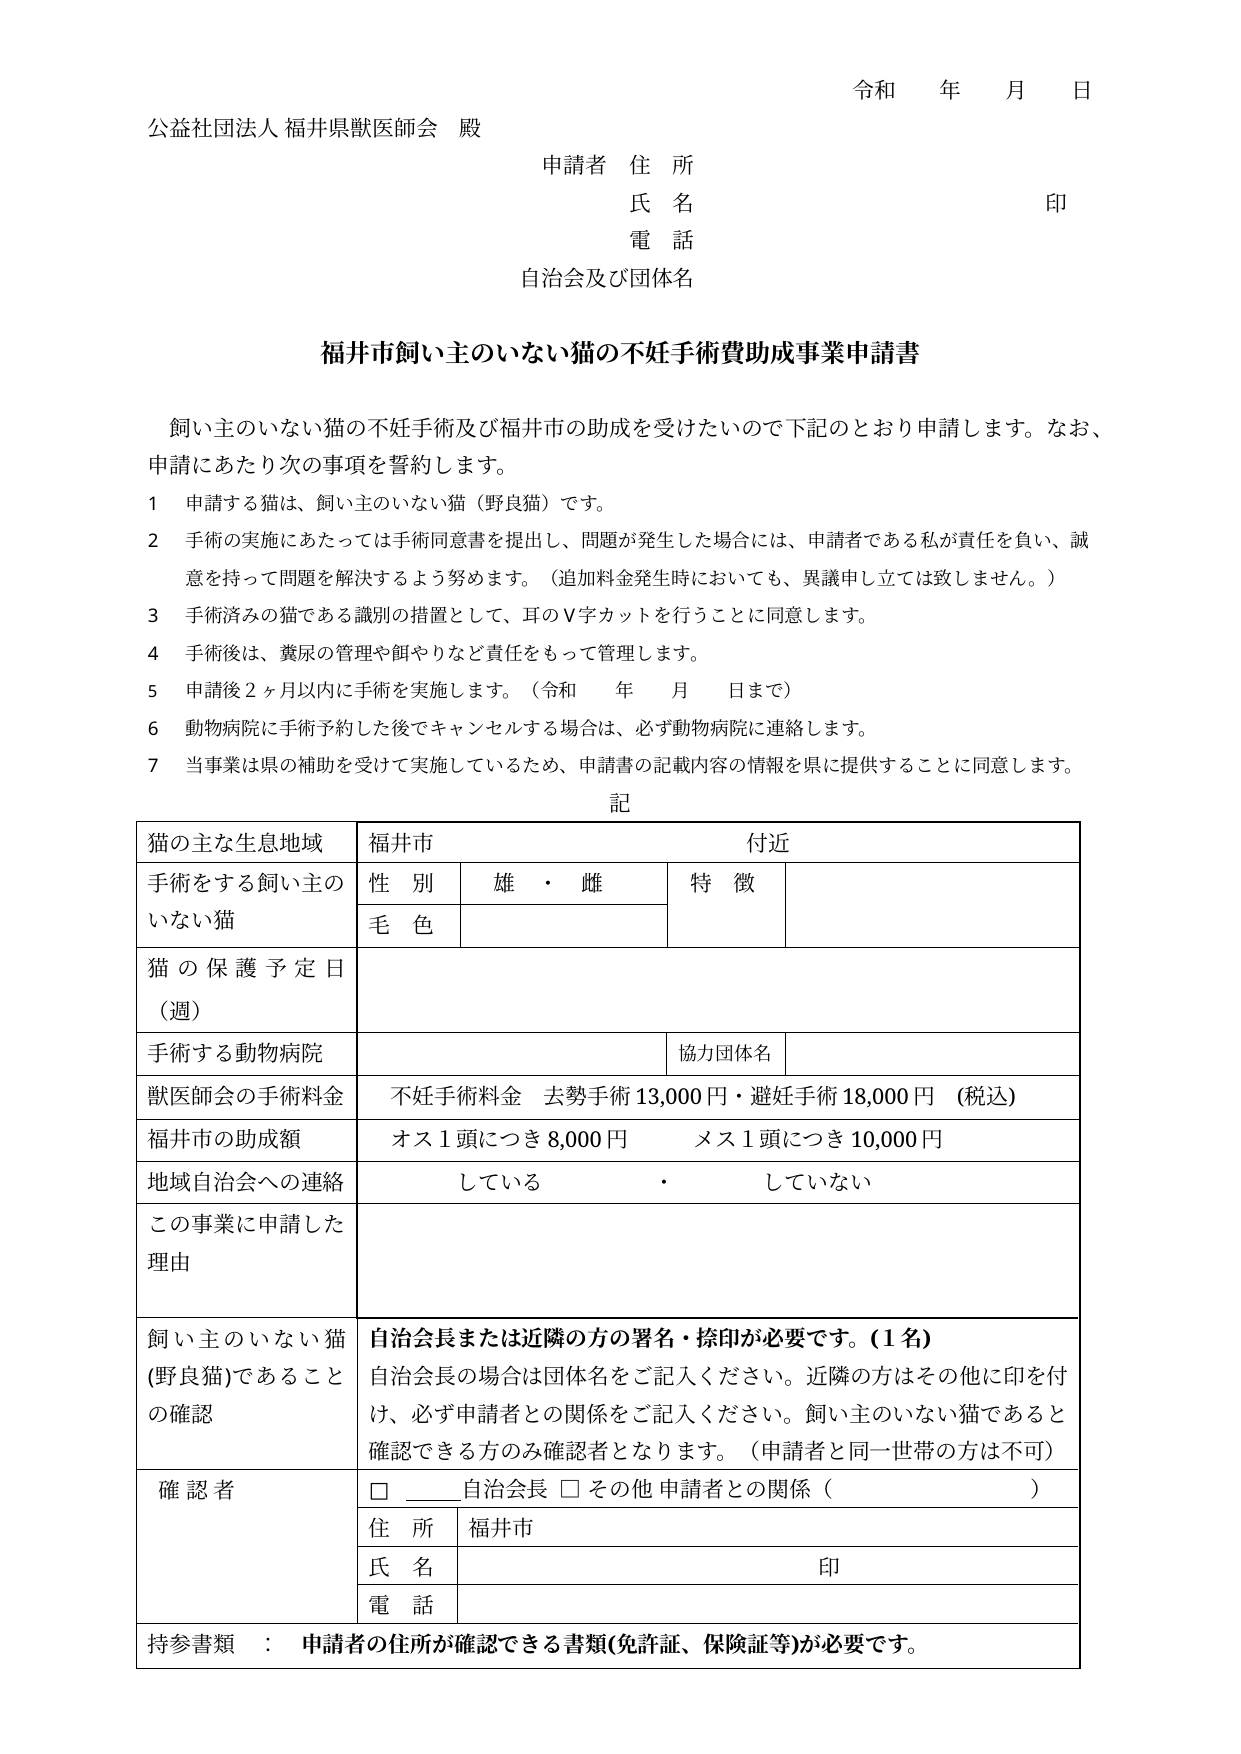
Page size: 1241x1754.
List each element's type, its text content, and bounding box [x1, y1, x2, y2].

text 氏 名 印 [148, 183, 1092, 221]
table_cell [358, 1033, 666, 1075]
table_cell 氏 名 [358, 1547, 457, 1584]
table_cell 飼い主のいない猫(野良猫)であることの確認 [137, 1318, 357, 1469]
table_cell 自治会長 □ その他 申請者との関係（ ） [358, 1469, 1079, 1507]
table_cell [786, 1033, 1079, 1075]
table_cell 猫の保護予定日（週） [137, 948, 356, 1032]
text 電 話 [148, 221, 1092, 258]
list 手術済みの猫である識別の措置として、耳のV字カットを行うことに同意します。 [148, 596, 1092, 633]
table_cell 印 [458, 1546, 1079, 1584]
table_cell 確 認 者 [137, 1470, 357, 1623]
list 手術の実施にあたっては手術同意書を提出し、問題が発生した場合には、申請者である私が責任を負い、誠意を持って問題を解決するよう努めます。（追加料金発生時においても、異議申し立ては致しません。） [148, 521, 1092, 596]
table_cell [461, 905, 667, 947]
table_cell 福井市 [458, 1507, 1079, 1546]
text 令和 年 月 日 [148, 71, 1092, 108]
table_cell 毛 色 [358, 905, 460, 947]
table_cell 自治会長または近隣の方の署名・捺印が必要です。(１名) 自治会長の場合は団体名をご記入ください。近隣の方はその他に印を付け、必ず申請者との関係をご記入ください。飼い主のいない猫であると 確認できる方のみ確認者となります。（申請者と同一世帯の方は不可） [358, 1317, 1079, 1469]
table_cell [786, 863, 1079, 947]
list 動物病院に手術予約した後でキャンセルする場合は、必ず動物病院に連絡します。 [148, 708, 1092, 746]
table_cell 電 話 [358, 1585, 457, 1623]
table_cell 住 所 [358, 1508, 457, 1546]
table_cell [358, 948, 1079, 1032]
text 自治会及び団体名 [148, 258, 1092, 296]
table_header 猫の主な生息地域 [137, 822, 356, 862]
table_cell オス１頭につき8,000円 メス１頭につき10,000円 [358, 1120, 1079, 1161]
table_cell 地域自治会への連絡 [137, 1162, 356, 1203]
table_cell 獣医師会の手術料金 [137, 1076, 356, 1118]
table_header 福井市 付近 [358, 823, 1079, 862]
list 手術後は、糞尿の管理や餌やりなど責任をもって管理します。 [148, 633, 1092, 671]
subtitle 記 [148, 783, 1092, 821]
table_cell 性 別 [358, 863, 460, 904]
list 申請後２ヶ月以内に手術を実施します。（令和 年 月 日まで） [148, 671, 1092, 708]
list 当事業は県の補助を受けて実施しているため、申請書の記載内容の情報を県に提供することに同意します。 [148, 746, 1092, 783]
table_cell 手術する動物病院 [137, 1033, 356, 1075]
table_cell 福井市の助成額 [137, 1120, 356, 1161]
table_cell [458, 1584, 1079, 1623]
table_cell 協力団体名 [667, 1033, 785, 1075]
text 福井市飼い主のいない猫の不妊手術費助成事業申請書 [148, 333, 1092, 371]
text 公益社団法人 福井県獣医師会 殿 [148, 108, 1092, 146]
table_cell している ・ していない [358, 1162, 1079, 1203]
table_cell 特 徴 [668, 863, 785, 947]
table_cell 不妊手術料金 去勢手術13,000円・避妊手術18,000円 (税込) [358, 1076, 1079, 1118]
text 申請者 住 所 [148, 146, 1092, 183]
list 申請する猫は、飼い主のいない猫（野良猫）です。 [148, 483, 1092, 521]
table_cell 持参書類 ： 申請者の住所が確認できる書類(免許証、保険証等)が必要です。 [137, 1623, 1079, 1668]
table_cell [358, 1204, 1079, 1317]
table_cell この事業に申請した理由 [137, 1204, 356, 1317]
table_cell 雄 ・ 雌 [461, 863, 667, 904]
text 飼い主のいない猫の不妊手術及び福井市の助成を受けたいので下記のとおり申請します。なお、申請にあたり次の事項を誓約します。 [148, 408, 1092, 483]
table_cell 手術をする飼い主のいない猫 [137, 863, 356, 947]
